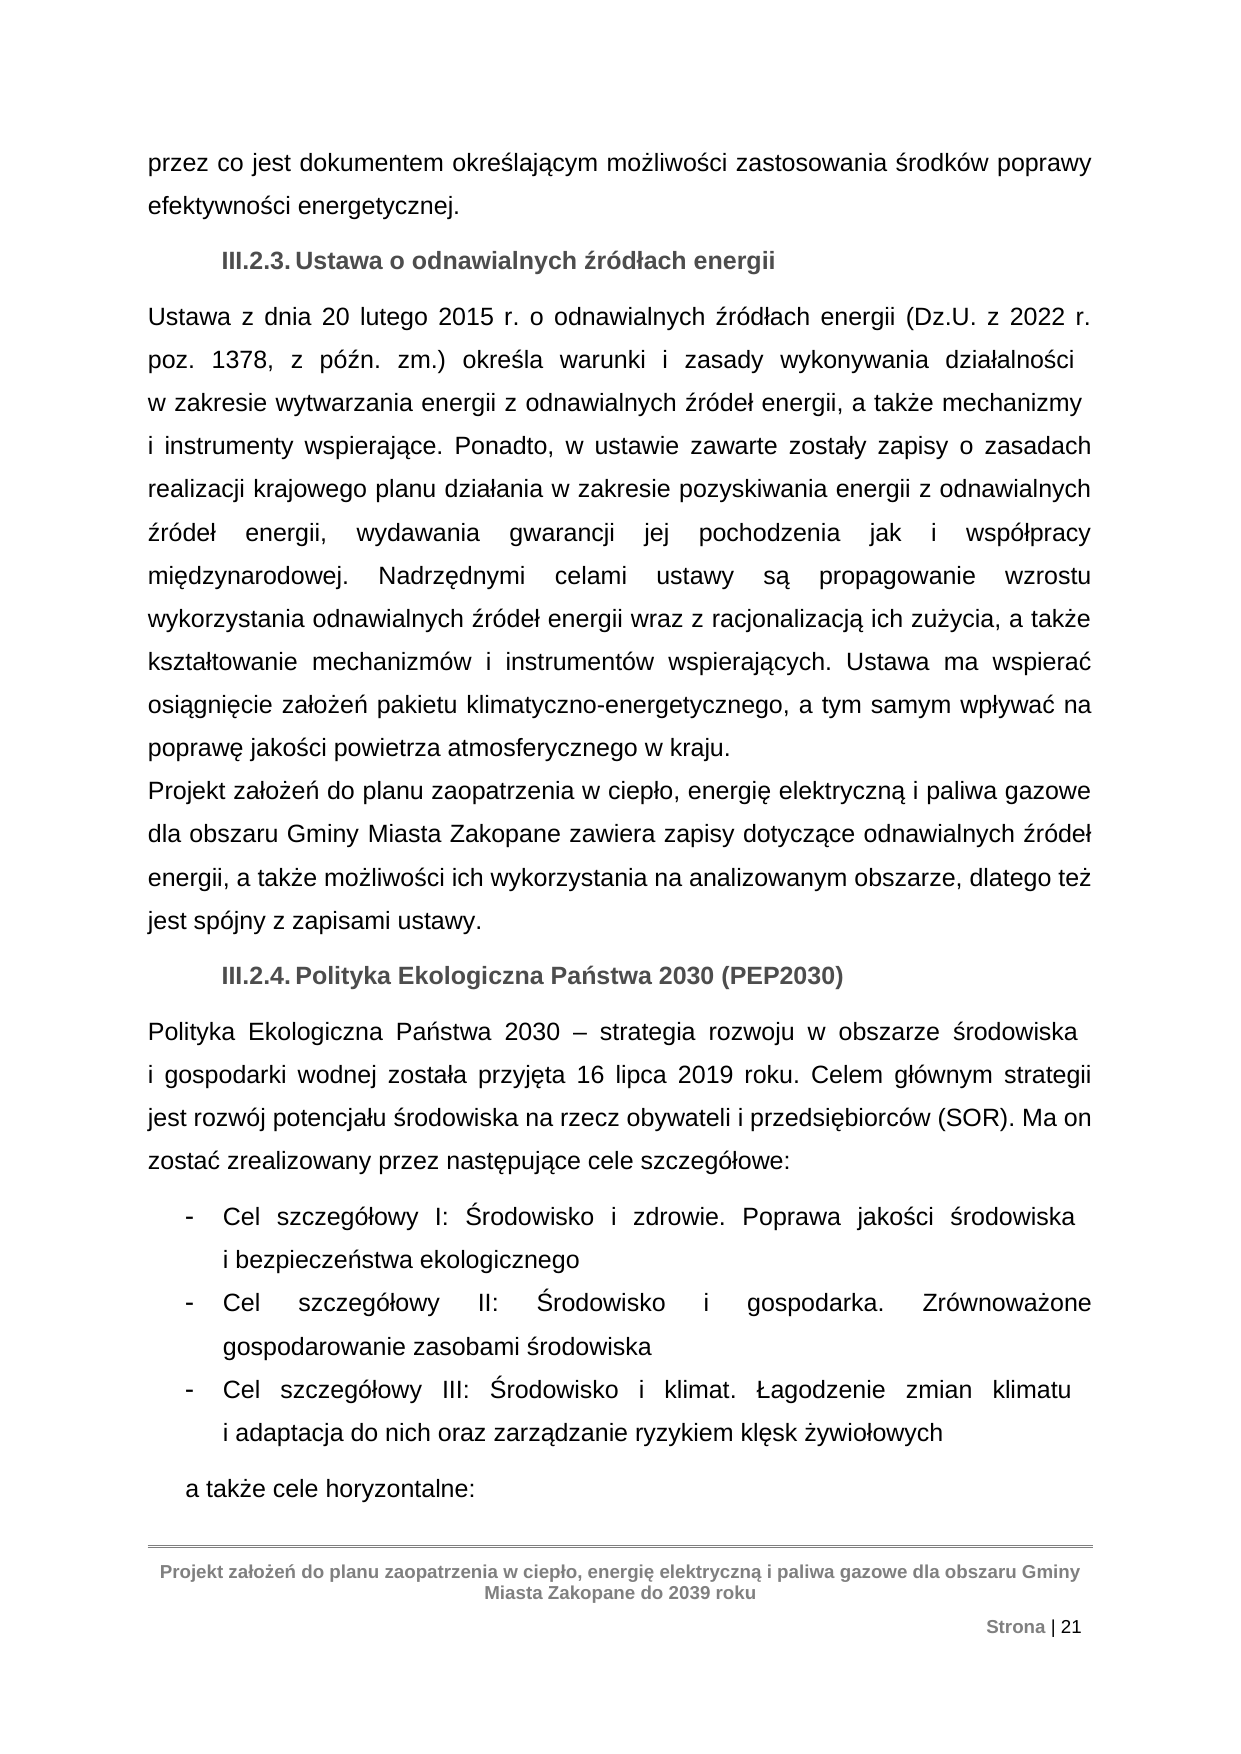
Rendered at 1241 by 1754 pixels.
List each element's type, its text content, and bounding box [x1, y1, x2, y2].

subtitle Ustawa o odnawialnych źródłach energii [221, 246, 1093, 275]
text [148, 148, 1093, 219]
text a także cele horyzontalne: [185, 1473, 1093, 1502]
text Projekt założeń do planu zaopatrzenia w ciepło, energię elektryczną i paliwa gazowe dla obszaru Gminy Miasta Zakopane zawiera zapisy dotyczące odnawialnych źródeł energii, a także możliwości ich wykorzystania na analizowanym obszarze, dlatego też jest spójny z zapisami ustawy. [148, 776, 1093, 934]
subtitle Polityka Ekologiczna Państwa 2030 (PEP2030) [221, 961, 1093, 990]
list Cel szczegółowy II: Środowisko i gospodarka. Zrównoważone gospodarowanie zasobami środowiska [185, 1288, 1093, 1360]
list Cel szczegółowy III: Środowisko i klimat. Łagodzenie zmian klimatu i adaptacja do nich oraz zarządzanie ryzykiem klęsk żywiołowych [185, 1375, 1093, 1447]
text Polityka Ekologiczna Państwa 2030 – strategia rozwoju w obszarze środowiska i gospodarki wodnej została przyjęta 16 lipca 2019 roku. Celem głównym strategii jest rozwój potencjału środowiska na rzecz obywateli i przedsiębiorców (SOR). Ma on zostać zrealizowany przez następujące cele szczegółowe: [148, 1017, 1093, 1175]
text Ustawa z dnia 20 lutego 2015 r. o odnawialnych źródłach energii (Dz.U. z 2022 r. poz. 1378, z późn. zm.) określa warunki i zasady wykonywania działalności w zakresie wytwarzania energii z odnawialnych źródeł energii, a także mechanizmy i instrumenty wspierające. Ponadto, w ustawie zawarte zostały zapisy o zasadach realizacji krajowego planu działania w zakresie pozyskiwania energii z odnawialnych źródeł energii, wydawania gwarancji jej pochodzenia jak i współpracy międzynarodowej. Nadrzędnymi celami ustawy są propagowanie wzrostu wykorzystania odnawialnych źródeł energii wraz z racjonalizacją ich zużycia, a także kształtowanie mechanizmów i instrumentów wspierających. Ustawa ma wspierać osiągnięcie założeń pakietu klimatyczno-energetycznego, a tym samym wpływać na poprawę jakości powietrza atmosferycznego w kraju. [148, 302, 1093, 762]
list Cel szczegółowy I: Środowisko i zdrowie. Poprawa jakości środowiska i bezpieczeństwa ekologicznego [185, 1202, 1093, 1274]
